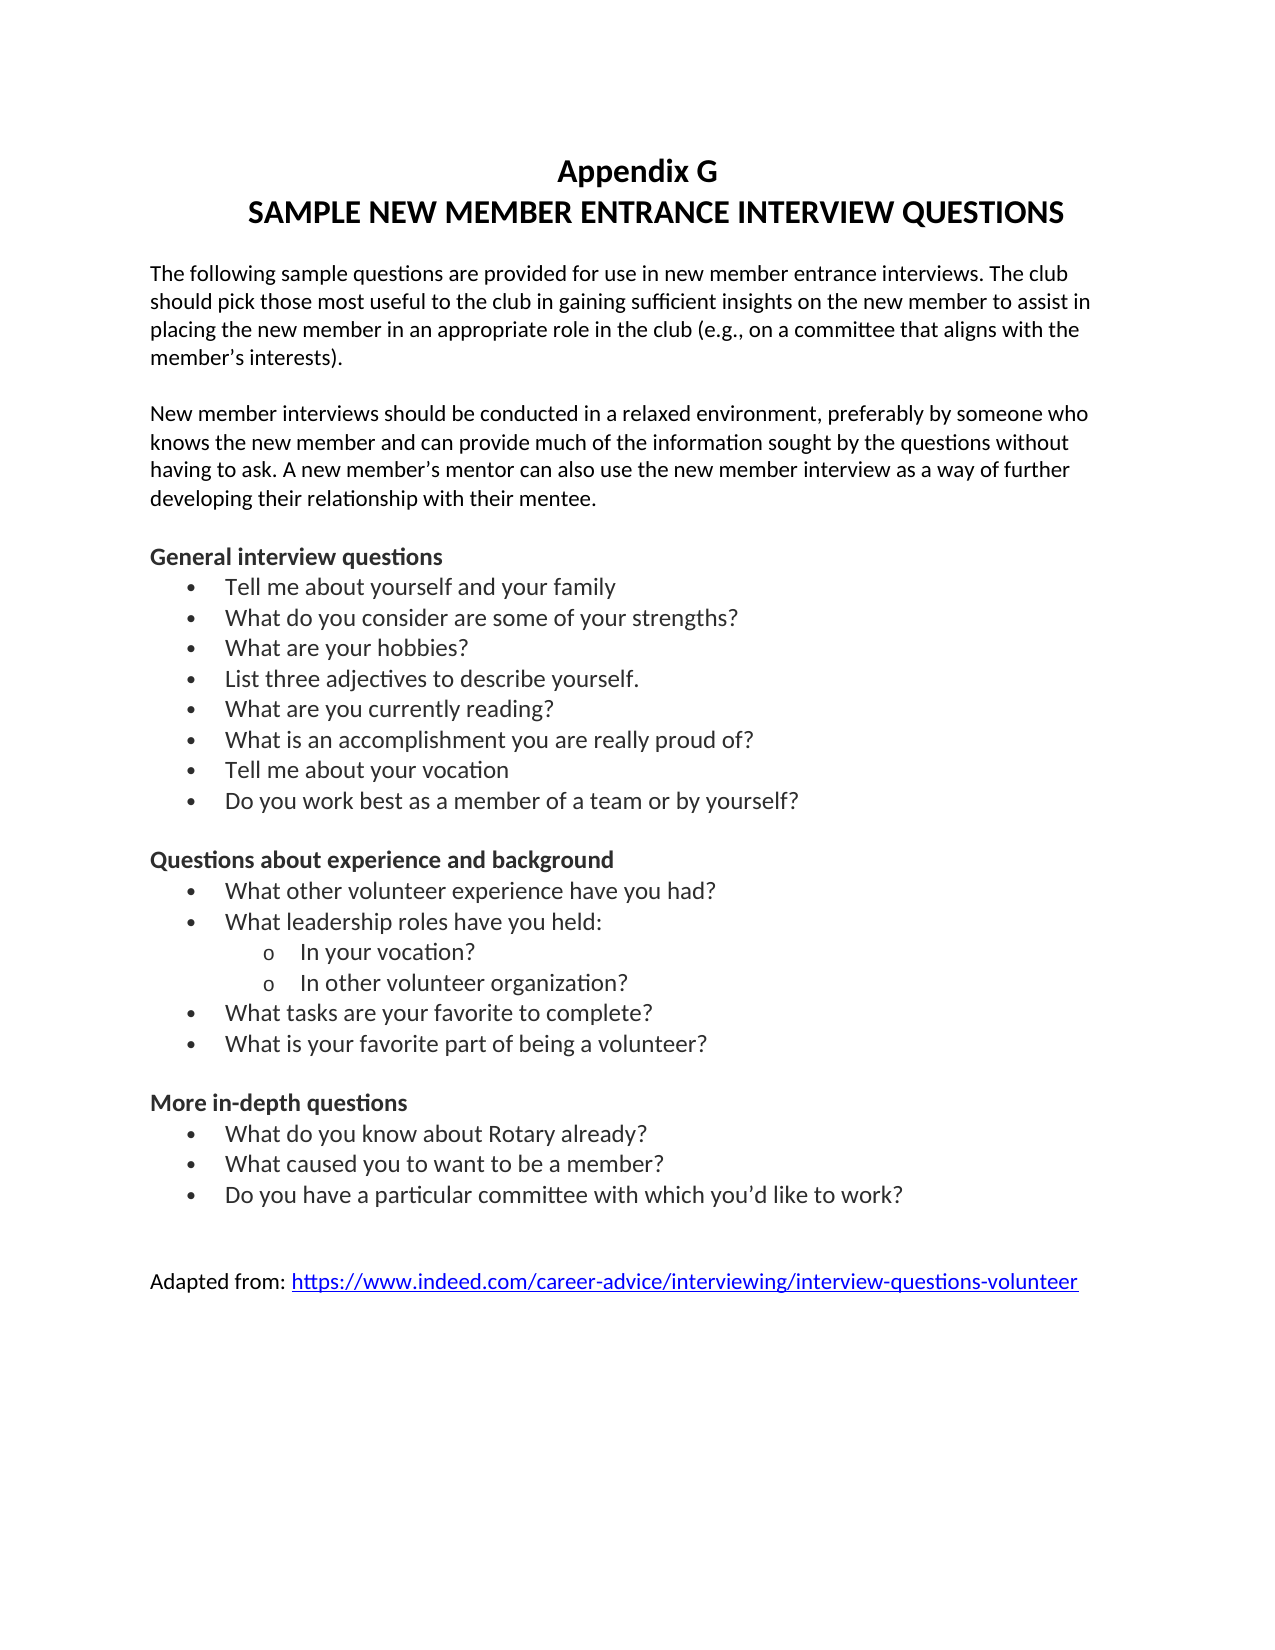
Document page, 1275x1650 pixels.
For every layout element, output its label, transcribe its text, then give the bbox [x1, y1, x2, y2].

text Adapted from: https://www.indeed.com/career-advice/interviewing/interview-questions-volunteer [150, 1267, 1125, 1295]
list What tasks are your favorite to complete? [187, 997, 1125, 1028]
list Tell me about yourself and your family [187, 571, 1125, 602]
list In other volunteer organization? [262, 967, 1125, 997]
list Do you have a particular committee with which you’d like to work? [187, 1179, 1125, 1209]
list Do you work best as a member of a team or by yourself? [187, 785, 1125, 816]
list What other volunteer experience have you had? [187, 875, 1125, 906]
list What is your favorite part of being a volunteer? [187, 1028, 1125, 1058]
list What caused you to want to be a member? [187, 1148, 1125, 1179]
text More in-depth questions [150, 1087, 1125, 1118]
list What leadership roles have you held: [187, 906, 1125, 936]
text The following sample questions are provided for use in new member entrance interviews. The club should pick those most useful to the club in gaining sufficient insights on the new member to assist in placing the new member in an appropriate role in the club (e.g., on a committee that aligns with the member’s interests). [150, 259, 1125, 372]
text Questions about experience and background [150, 845, 1125, 875]
list What is an accomplishment you are really proud of? [187, 724, 1125, 754]
text General interview questions [150, 541, 1125, 571]
list What are your hobbies? [187, 632, 1125, 663]
list List three adjectives to describe yourself. [187, 663, 1125, 693]
text New member interviews should be conducted in a relaxed environment, preferably by someone who knows the new member and can provide much of the information sought by the questions without having to ask. A new member’s mentor can also use the new member interview as a way of further developing their relationship with their mentee. [150, 399, 1125, 512]
text Appendix G [150, 150, 1125, 191]
list What are you currently reading? [187, 693, 1125, 724]
list What do you know about Rotary already? [187, 1118, 1125, 1148]
text Sample New Member Entrance Interview Questions [187, 191, 1125, 231]
list What do you consider are some of your strengths? [187, 602, 1125, 632]
list In your vocation? [262, 936, 1125, 967]
list Tell me about your vocation [187, 754, 1125, 785]
